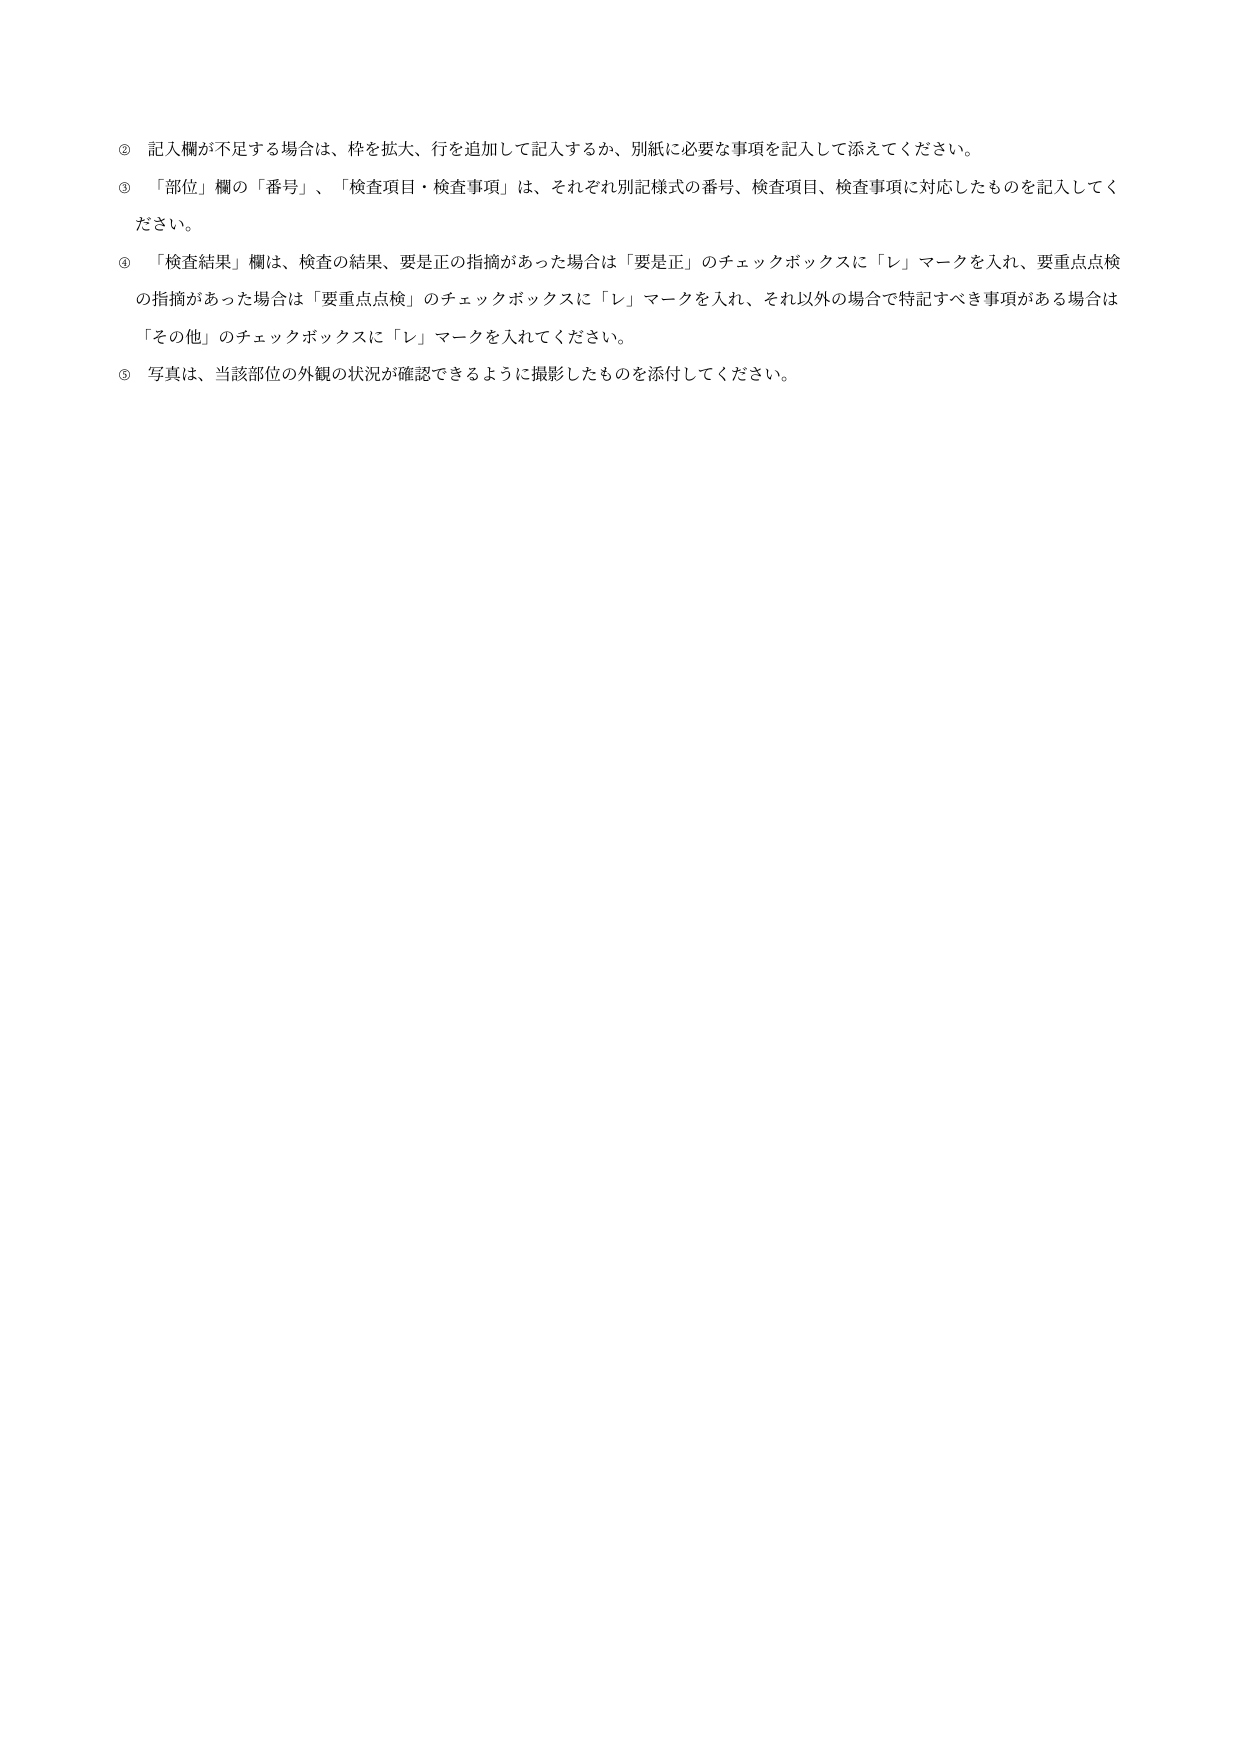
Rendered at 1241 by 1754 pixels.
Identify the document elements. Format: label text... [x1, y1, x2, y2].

text ② 記入欄が不足する場合は、枠を拡大、行を追加して記入するか、別紙に必要な事項を記入して添えてください。 [118, 130, 1122, 167]
text ③ 「部位」欄の「番号」、「検査項目・検査事項」は、それぞれ別記様式の番号、検査項目、検査事項に対応したものを記入してください。 [118, 167, 1122, 242]
text ⑤ 写真は、当該部位の外観の状況が確認できるように撮影したものを添付してください。 [118, 355, 1122, 392]
text ④ 「検査結果」欄は、検査の結果、要是正の指摘があった場合は「要是正」のチェックボックスに「レ」マークを入れ、要重点点検の指摘があった場合は「要重点点検」のチェックボックスに「レ」マークを入れ、それ以外の場合で特記すべき事項がある場合は「その他」のチェックボックスに「レ」マークを入れてください。 [118, 242, 1122, 355]
